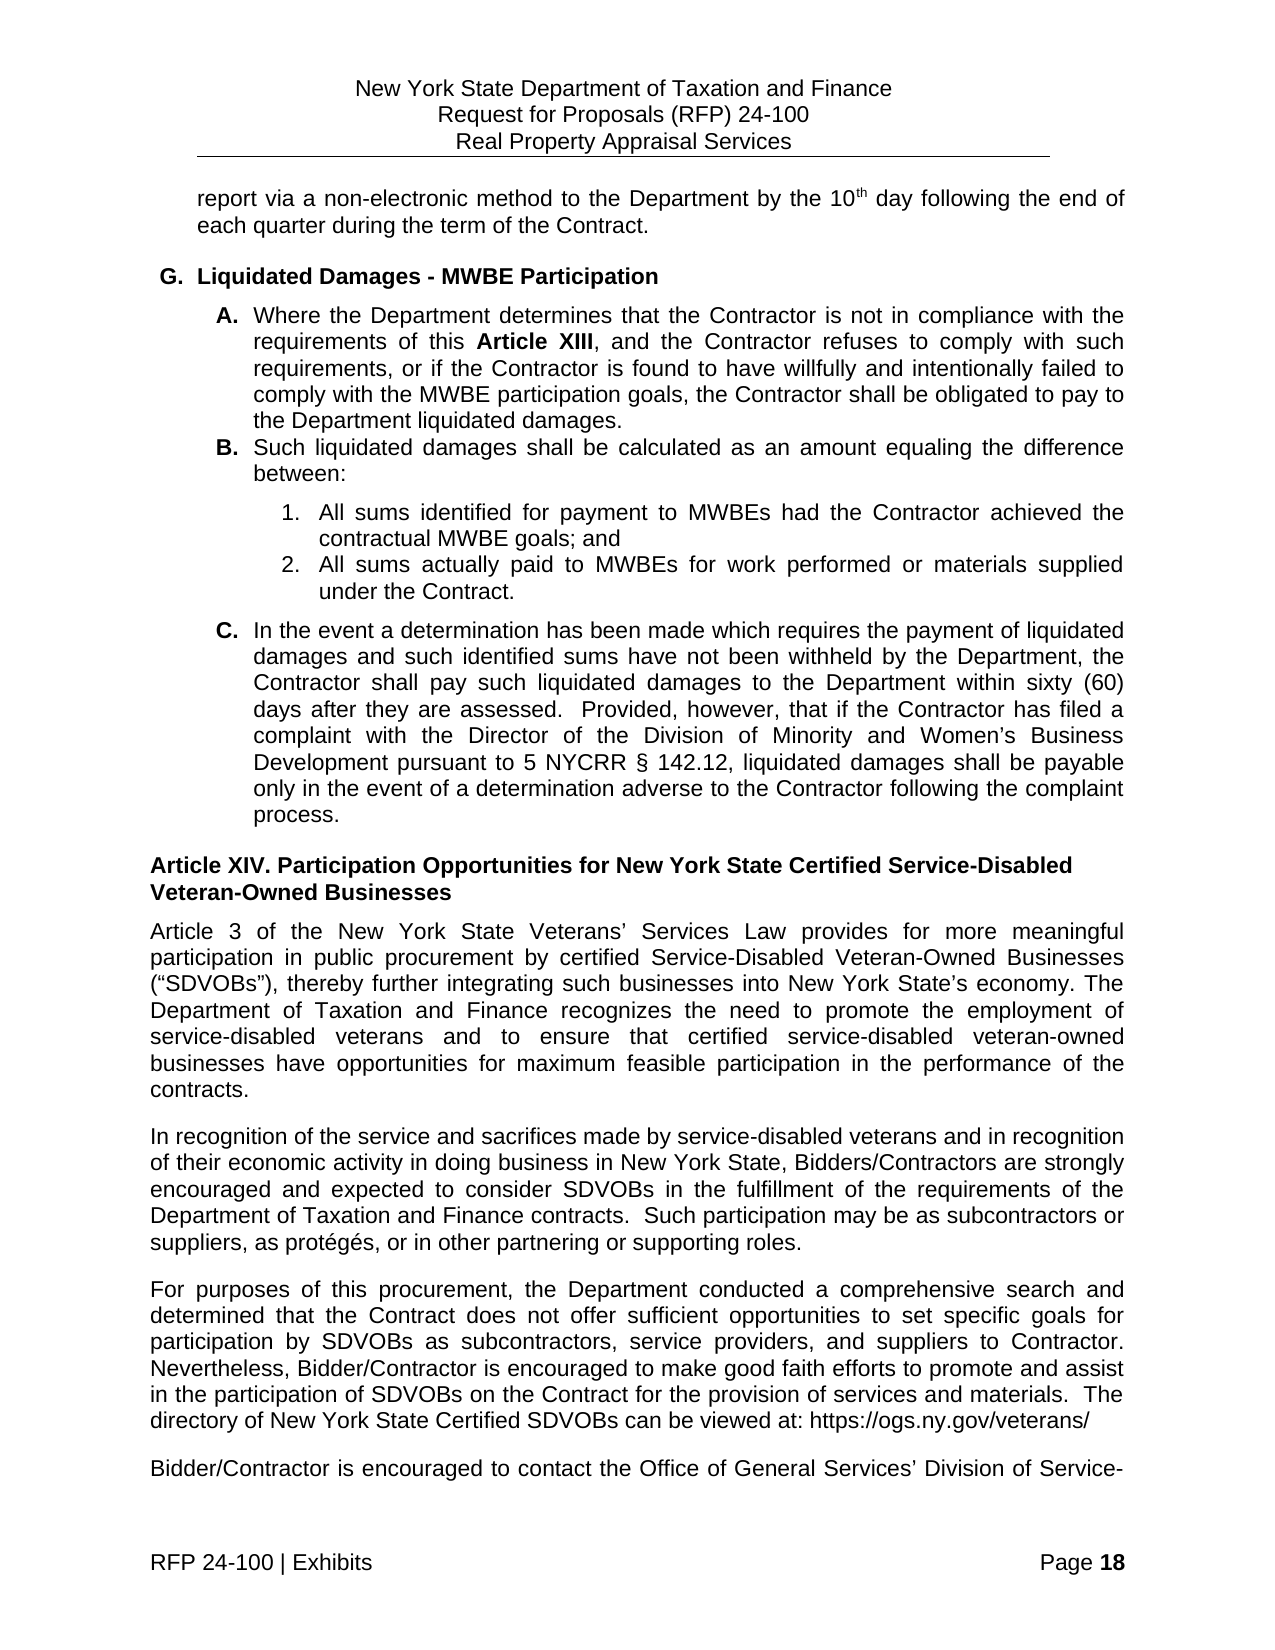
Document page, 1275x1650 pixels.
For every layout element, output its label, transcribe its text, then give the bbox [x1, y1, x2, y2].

list All sums identified for payment to MWBEs had the Contractor achieved the contractual MWBE goals; and [281, 499, 1125, 551]
text In recognition of the service and sacrifices made by service-disabled veterans and in recognition of their economic activity in doing business in New York State, Bidders/Contractors are strongly encouraged and expected to consider SDVOBs in the fulfillment of the requirements of the Department of Taxation and Finance contracts. Such participation may be as subcontractors or suppliers, as protégés, or in other partnering or supporting roles. [150, 1123, 1125, 1255]
list Liquidated Damages - MWBE Participation [159, 263, 1125, 289]
list In the event a determination has been made which requires the payment of liquidated damages and such identified sums have not been withheld by the Department, the Contractor shall pay such liquidated damages to the Department within sixty (60) days after they are assessed. Provided, however, that if the Contractor has filed a complaint with the Director of the Division of Minority and Women’s Business Development pursuant to 5 NYCRR § 142.12, liquidated damages shall be payable only in the event of a determination adverse to the Contractor following the complaint process. [216, 617, 1125, 827]
text Article XIV. Participation Opportunities for New York State Certified Service-Disabled Veteran-Owned Businesses [150, 852, 1125, 905]
list All sums actually paid to MWBEs for work performed or materials supplied under the Contract. [281, 551, 1125, 604]
list Such liquidated damages shall be calculated as an amount equaling the difference between: [216, 433, 1125, 486]
text Article 3 of the New York State Veterans’ Services Law provides for more meaningful participation in public procurement by certified Service-Disabled Veteran-Owned Businesses (“SDVOBs”), thereby further integrating such businesses into New York State’s economy. The Department of Taxation and Finance recognizes the need to promote the employment of service-disabled veterans and to ensure that certified service-disabled veteran-owned businesses have opportunities for maximum feasible participation in the performance of the contracts. [150, 918, 1125, 1102]
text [150, 1454, 1125, 1481]
text For purposes of this procurement, the Department conducted a comprehensive search and determined that the Contract does not offer sufficient opportunities to set specific goals for participation by SDVOBs as subcontractors, service providers, and suppliers to Contractor. Nevertheless, Bidder/Contractor is encouraged to make good faith efforts to promote and assist in the participation of SDVOBs on the Contract for the provision of services and materials. The directory of New York State Certified SDVOBs can be viewed at: https://ogs.ny.gov/veterans/ [150, 1276, 1125, 1434]
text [197, 185, 1125, 238]
list Where the Department determines that the Contractor is not in compliance with the requirements of this Article XIII, and the Contractor refuses to comply with such requirements, or if the Contractor is found to have willfully and intentionally failed to comply with the MWBE participation goals, the Contractor shall be obligated to pay to the Department liquidated damages. [216, 302, 1125, 433]
